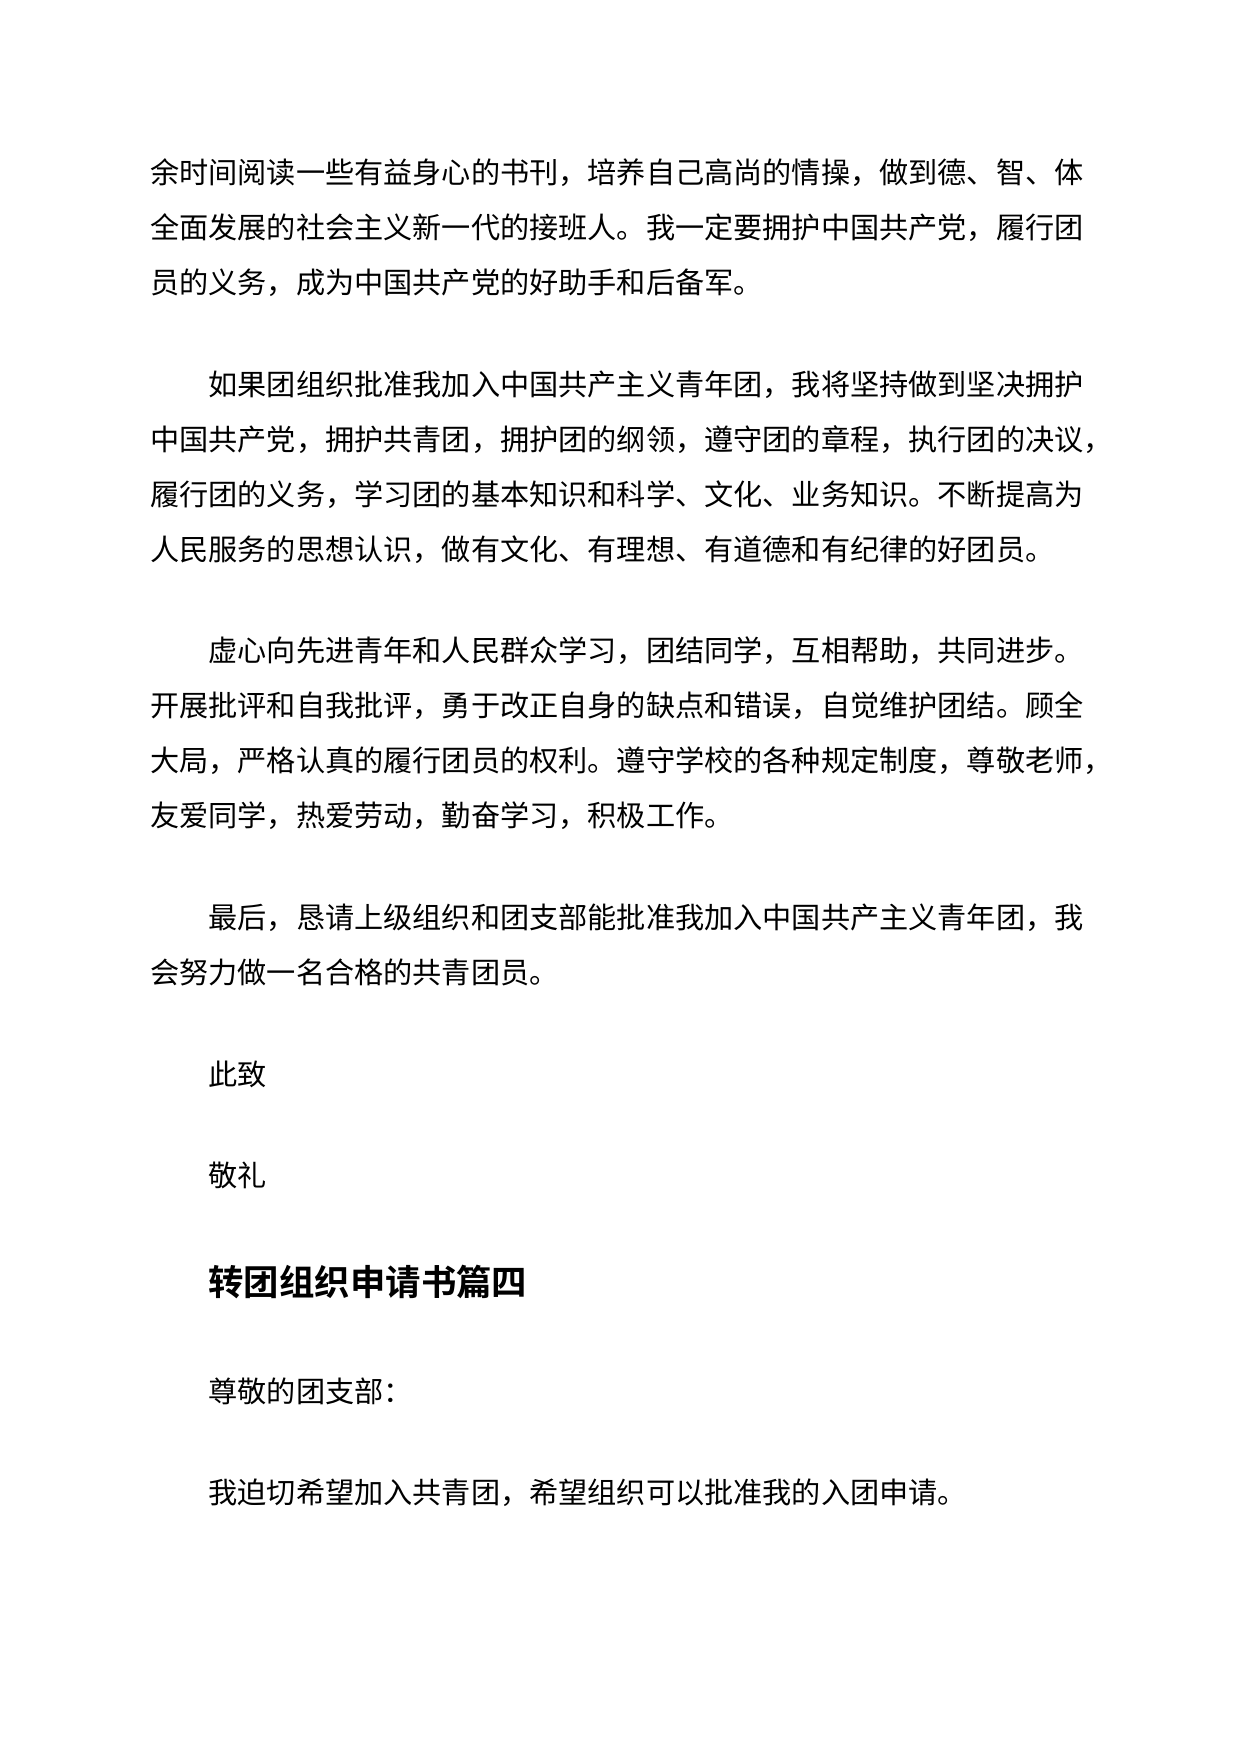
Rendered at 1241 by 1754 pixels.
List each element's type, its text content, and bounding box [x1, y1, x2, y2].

text 敬礼 [150, 1153, 1090, 1195]
text 如果团组织批准我加入中国共产主义青年团，我将坚持做到坚决拥护中国共产党，拥护共青团，拥护团的纲领，遵守团的章程，执行团的决议，履行团的义务，学习团的基本知识和科学、文化、业务知识。不断提高为人民服务的思想认识，做有文化、有理想、有道德和有纪律的好团员。 [150, 362, 1090, 568]
text 最后，恳请上级组织和团支部能批准我加入中国共产主义青年团，我会努力做一名合格的共青团员。 [150, 894, 1090, 992]
text 尊敬的团支部： [150, 1368, 1090, 1410]
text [150, 150, 1090, 302]
text 转团组织申请书篇四 [150, 1255, 1090, 1306]
text 我迫切希望加入共青团，希望组织可以批准我的入团申请。 [150, 1470, 1090, 1512]
text 虚心向先进青年和人民群众学习，团结同学，互相帮助，共同进步。开展批评和自我批评，勇于改正自身的缺点和错误，自觉维护团结。顾全大局，严格认真的履行团员的权利。遵守学校的各种规定制度，尊敬老师，友爱同学，热爱劳动，勤奋学习，积极工作。 [150, 628, 1090, 835]
text 此致 [150, 1051, 1090, 1093]
